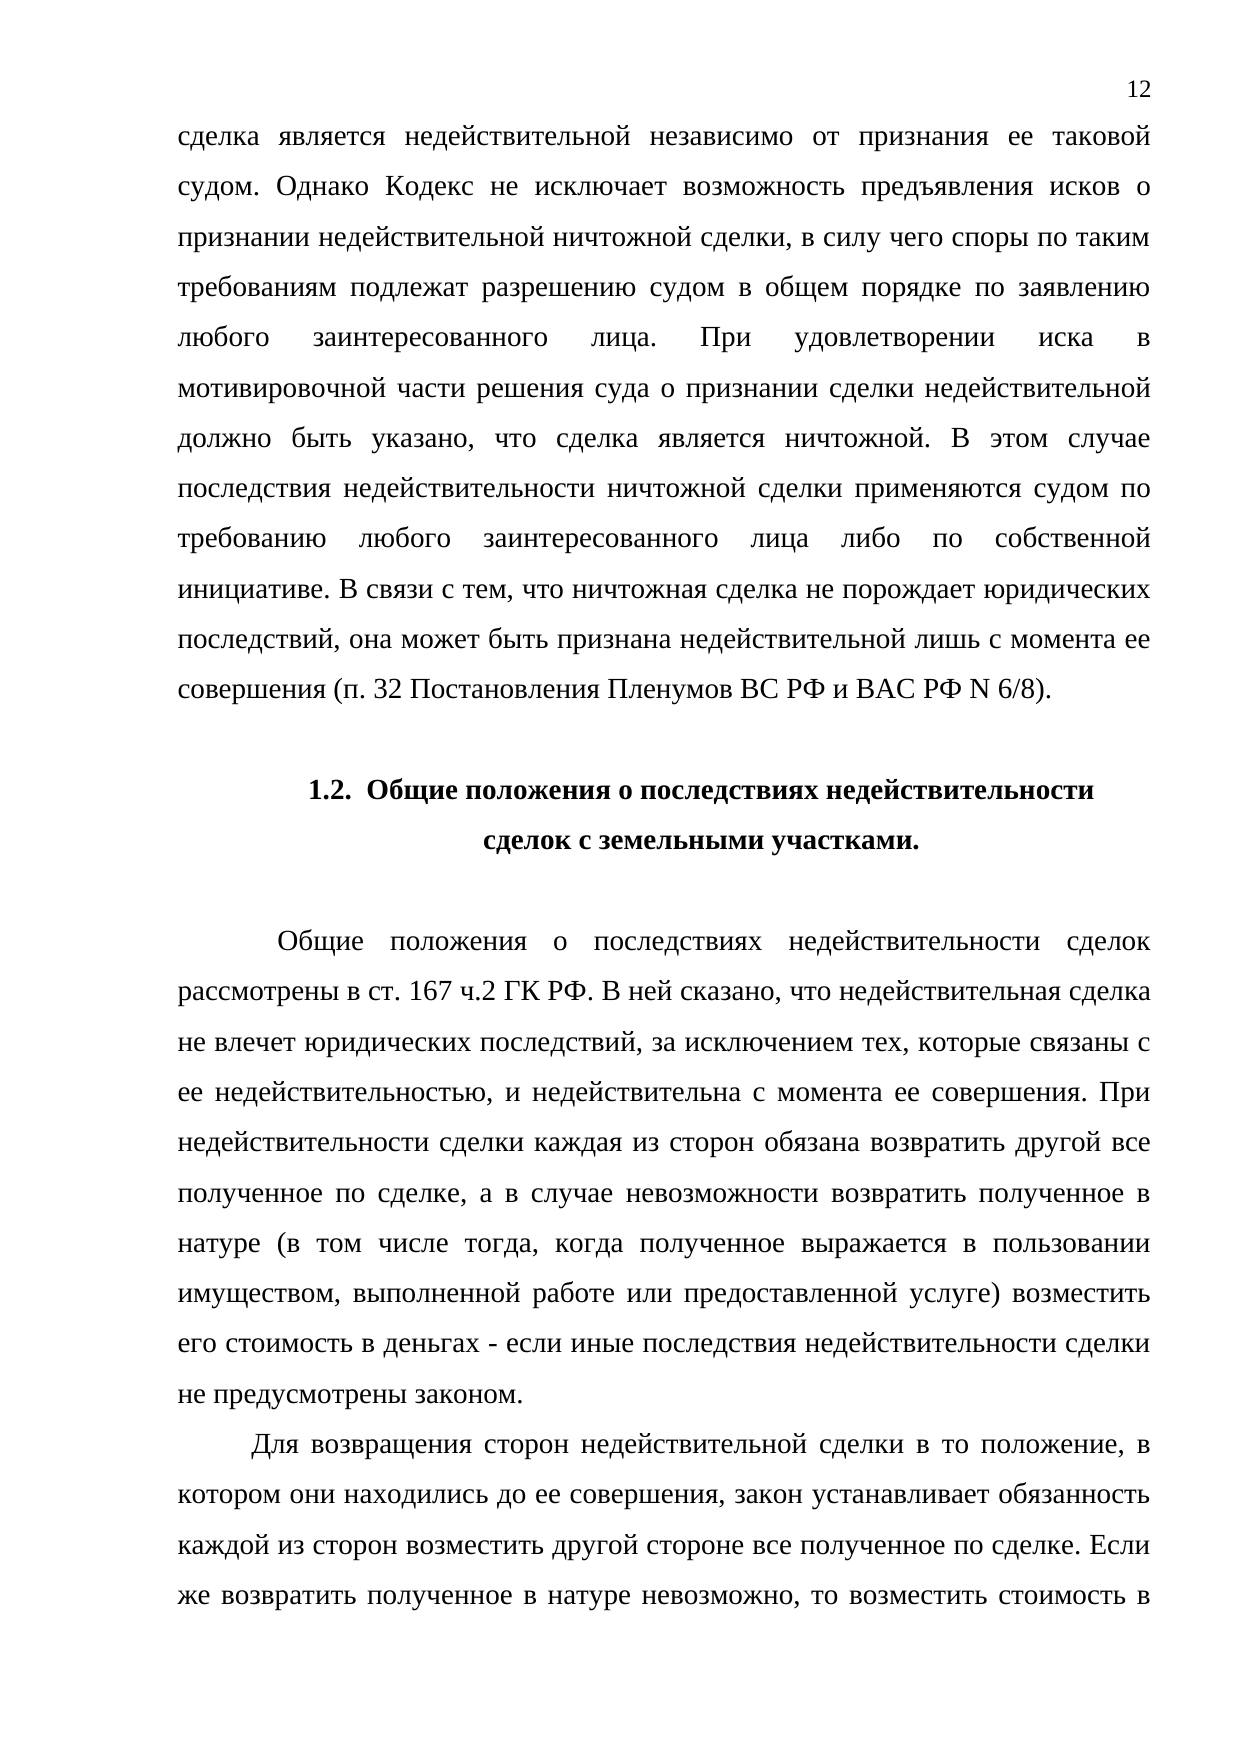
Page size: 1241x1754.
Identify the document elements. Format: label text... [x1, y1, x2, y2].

text Общие положения о последствиях недействительности сделок рассмотрены в ст. 167 ч.2 ГК РФ. В ней сказано, что недействительная сделка не влечет юридических последствий, за исключением тех, которые связаны с ее недействительностью, и недействительна с момента ее совершения. При недействительности сделки каждая из сторон обязана возвратить другой все полученное по сделке, а в случае невозможности возвратить полученное в натуре (в том числе тогда, когда полученное выражается в пользовании имуществом, выполненной работе или предоставленной услуге) возместить его стоимость в деньгах - если иные последствия недействительности сделки не предусмотрены законом. [177, 923, 1152, 1409]
text 1.2. Общие положения о последствиях недействительности [177, 772, 1152, 806]
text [177, 1426, 1152, 1611]
text сделок с земельными участками. [177, 822, 1152, 856]
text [177, 118, 1152, 705]
